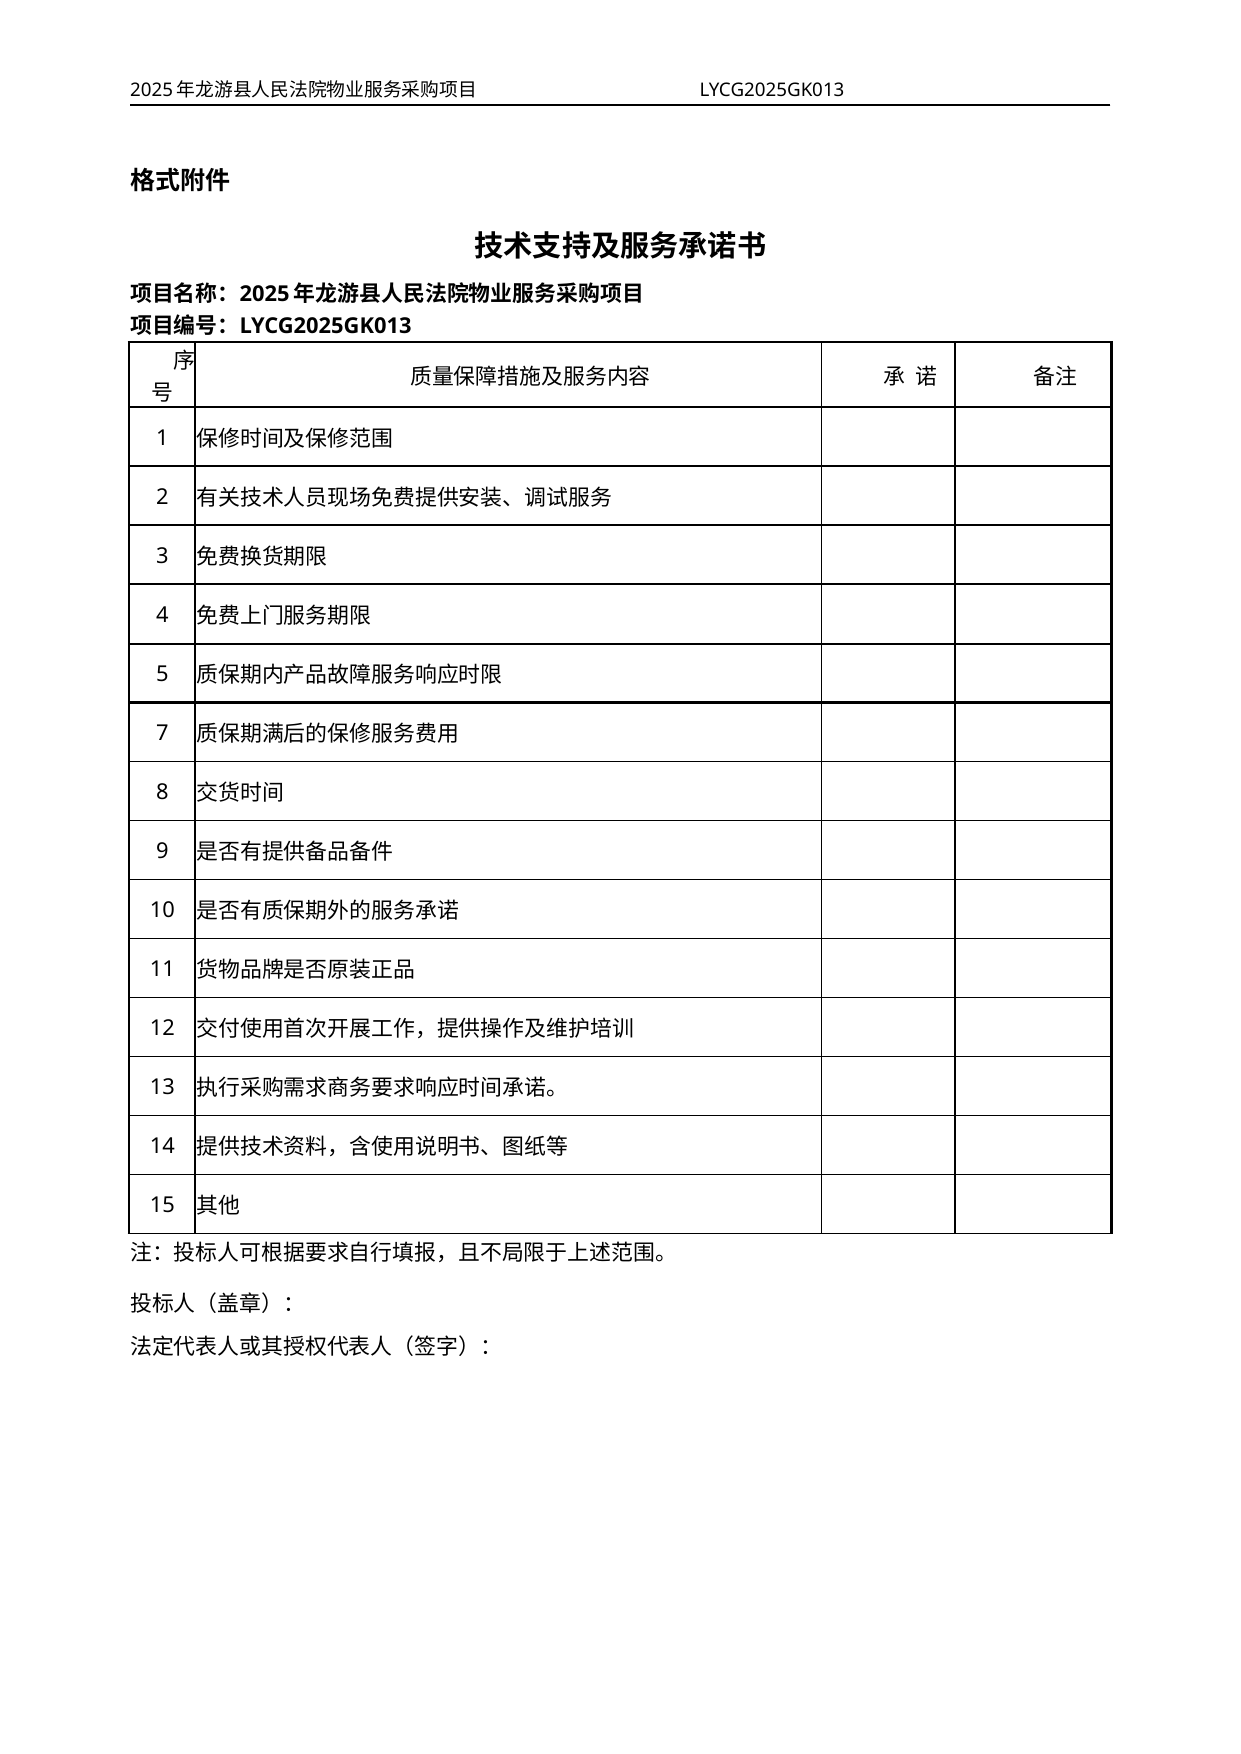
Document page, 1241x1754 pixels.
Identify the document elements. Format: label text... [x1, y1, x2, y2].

table_cell [956, 585, 1110, 642]
text 技术支持及服务承诺书 [130, 211, 1110, 276]
table_cell 12 [130, 998, 194, 1056]
table_cell 交付使用首次开展工作，提供操作及维护培训 [196, 998, 821, 1056]
table_cell 15 [130, 1175, 194, 1233]
table_cell [822, 645, 954, 701]
text 项目名称：2025年龙游县人民法院物业服务采购项目 [130, 276, 1110, 308]
table_cell 货物品牌是否原装正品 [196, 939, 821, 997]
table_cell 免费上门服务期限 [196, 585, 821, 642]
table_cell [822, 704, 954, 761]
table_cell 4 [130, 585, 194, 642]
table_cell [956, 704, 1110, 761]
table_cell [822, 585, 954, 642]
text 格式附件 [130, 146, 1110, 211]
table_cell [956, 880, 1110, 938]
table_cell [956, 645, 1110, 701]
table_cell [822, 939, 954, 997]
table_header 序号 [130, 343, 194, 406]
table_cell 是否有质保期外的服务承诺 [196, 880, 821, 938]
table_cell [956, 408, 1110, 465]
table_cell 执行采购需求商务要求响应时间承诺。 [196, 1057, 821, 1115]
table_cell 交货时间 [196, 762, 821, 819]
table_cell [822, 467, 954, 524]
table_cell [956, 1175, 1110, 1233]
table_cell 是否有提供备品备件 [196, 821, 821, 879]
table_cell 其他 [196, 1175, 821, 1233]
table_cell [956, 1116, 1110, 1174]
table_cell [956, 998, 1110, 1056]
table_cell [822, 408, 954, 465]
table_cell [956, 821, 1110, 879]
table_header 质量保障措施及服务内容 [196, 343, 821, 406]
text 注：投标人可根据要求自行填报，且不局限于上述范围。 [130, 1234, 1110, 1267]
table_cell 9 [130, 821, 194, 879]
table_cell [822, 1175, 954, 1233]
table_cell [822, 1116, 954, 1174]
table_cell [822, 526, 954, 583]
table_cell [956, 1057, 1110, 1115]
table_cell 13 [130, 1057, 194, 1115]
table_cell 11 [130, 939, 194, 997]
table_cell 质保期满后的保修服务费用 [196, 704, 821, 761]
table_header 备注 [956, 343, 1110, 406]
table_cell [822, 821, 954, 879]
table_cell 14 [130, 1116, 194, 1174]
table_cell 免费换货期限 [196, 526, 821, 583]
text 项目编号：LYCG2025GK013 [130, 308, 1110, 341]
table_cell 保修时间及保修范围 [196, 408, 821, 465]
table_cell 8 [130, 762, 194, 819]
table_cell 质保期内产品故障服务响应时限 [196, 645, 821, 701]
table_cell [956, 467, 1110, 524]
table_cell 5 [130, 645, 194, 701]
text 投标人（盖章）： [130, 1267, 1110, 1323]
text 法定代表人或其授权代表人（签字）： [130, 1323, 1110, 1362]
table_cell [822, 880, 954, 938]
table_cell 3 [130, 526, 194, 583]
table_cell [822, 762, 954, 819]
table_header 承 诺 [822, 343, 954, 406]
table_cell 10 [130, 880, 194, 938]
table_cell 有关技术人员现场免费提供安装、调试服务 [196, 467, 821, 524]
table_cell [956, 762, 1110, 819]
table_cell 1 [130, 408, 194, 465]
table_cell [956, 939, 1110, 997]
table_cell 2 [130, 467, 194, 524]
table_cell [956, 526, 1110, 583]
table_cell [822, 998, 954, 1056]
table_cell [822, 1057, 954, 1115]
table_cell 提供技术资料，含使用说明书、图纸等 [196, 1116, 821, 1174]
table_cell 7 [130, 704, 194, 761]
